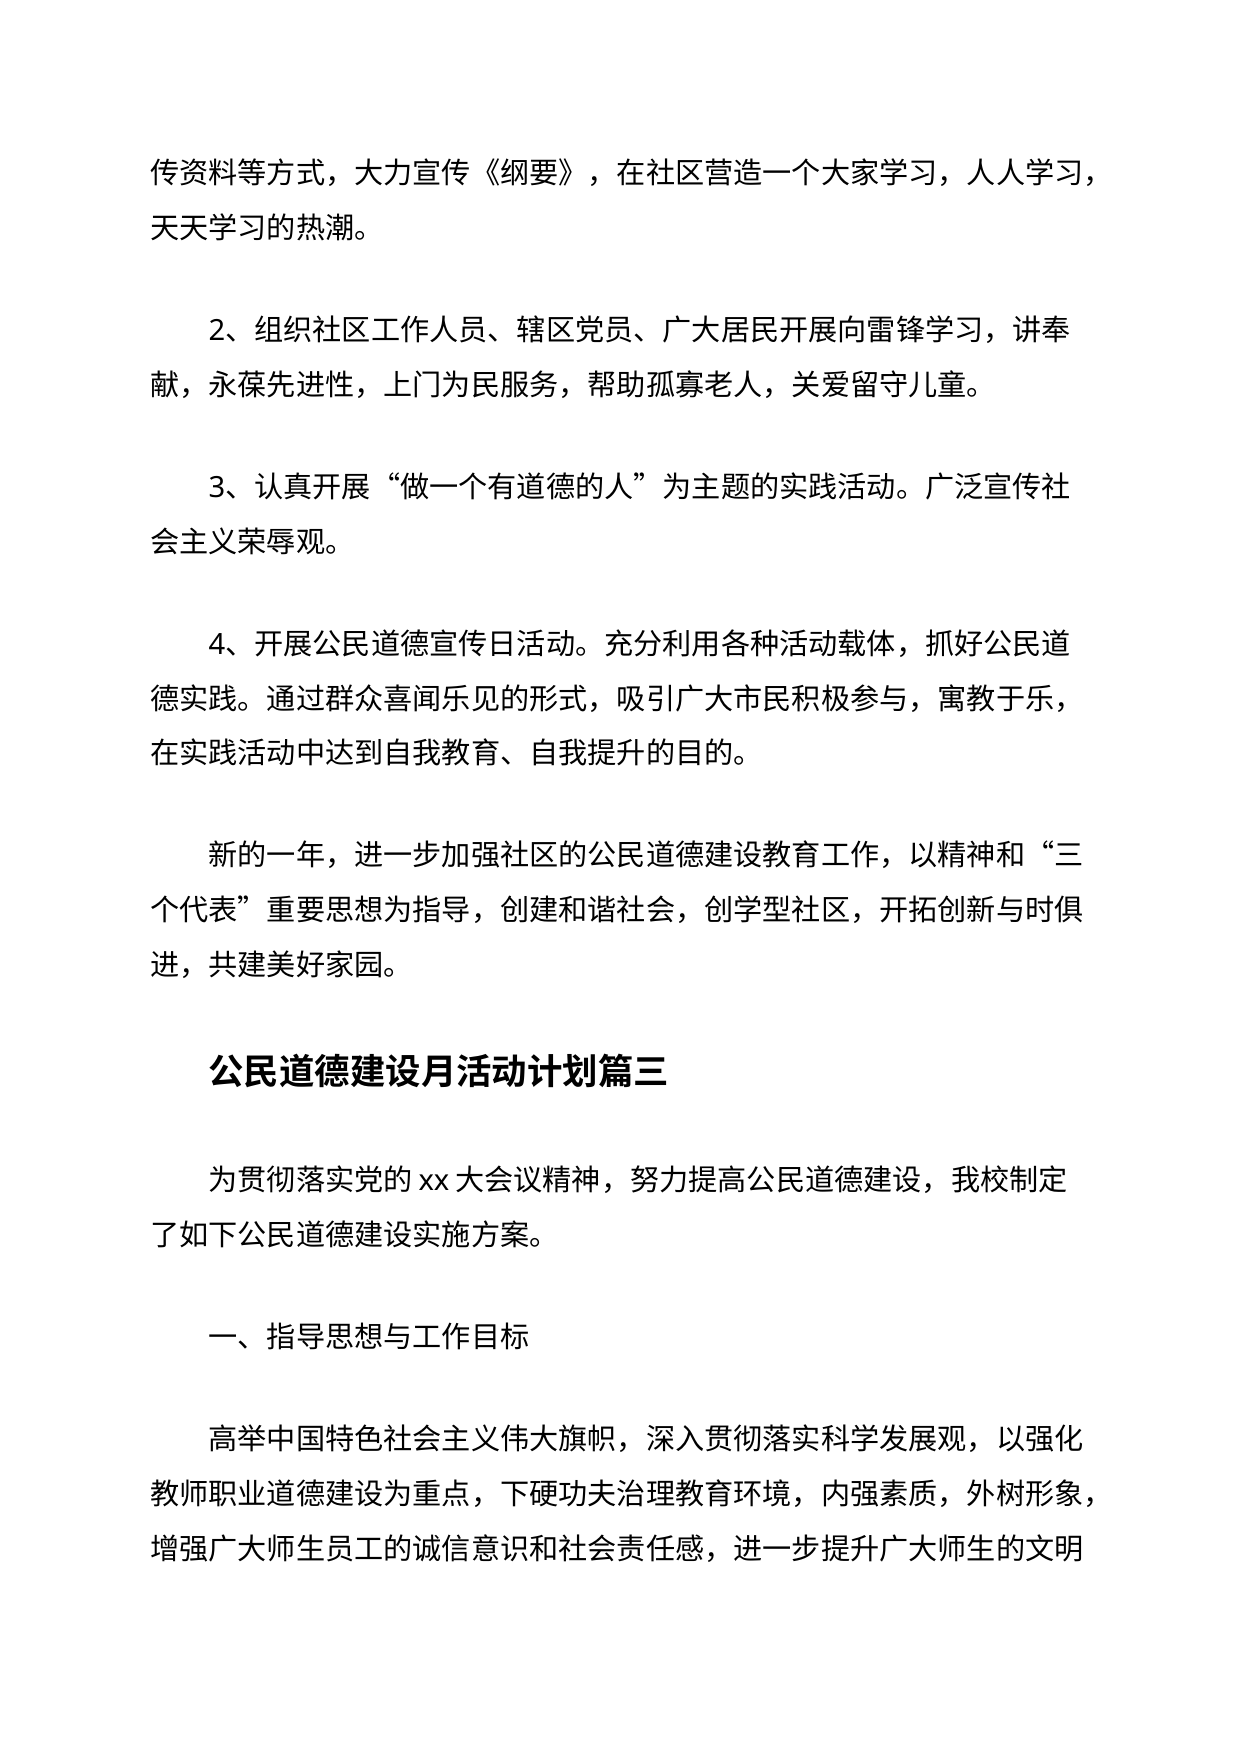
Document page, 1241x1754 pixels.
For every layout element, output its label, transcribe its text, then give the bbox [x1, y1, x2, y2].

text 2、组织社区工作人员、辖区党员、广大居民开展向雷锋学习，讲奉献，永葆先进性，上门为民服务，帮助孤寡老人，关爱留守儿童。 [150, 307, 1090, 404]
text 3、认真开展“做一个有道德的人”为主题的实践活动。广泛宣传社会主义荣辱观。 [150, 463, 1090, 561]
text 公民道德建设月活动计划篇三 [150, 1043, 1090, 1095]
text 一、指导思想与工作目标 [150, 1314, 1090, 1356]
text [150, 1415, 1090, 1567]
text 为贯彻落实党的xx大会议精神，努力提高公民道德建设，我校制定了如下公民道德建设实施方案。 [150, 1157, 1090, 1254]
text 新的一年，进一步加强社区的公民道德建设教育工作，以精神和“三个代表”重要思想为指导，创建和谐社会，创学型社区，开拓创新与时俱进，共建美好家园。 [150, 832, 1090, 984]
text 4、开展公民道德宣传日活动。充分利用各种活动载体，抓好公民道德实践。通过群众喜闻乐见的形式，吸引广大市民积极参与，寓教于乐，在实践活动中达到自我教育、自我提升的目的。 [150, 620, 1090, 772]
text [150, 150, 1090, 247]
